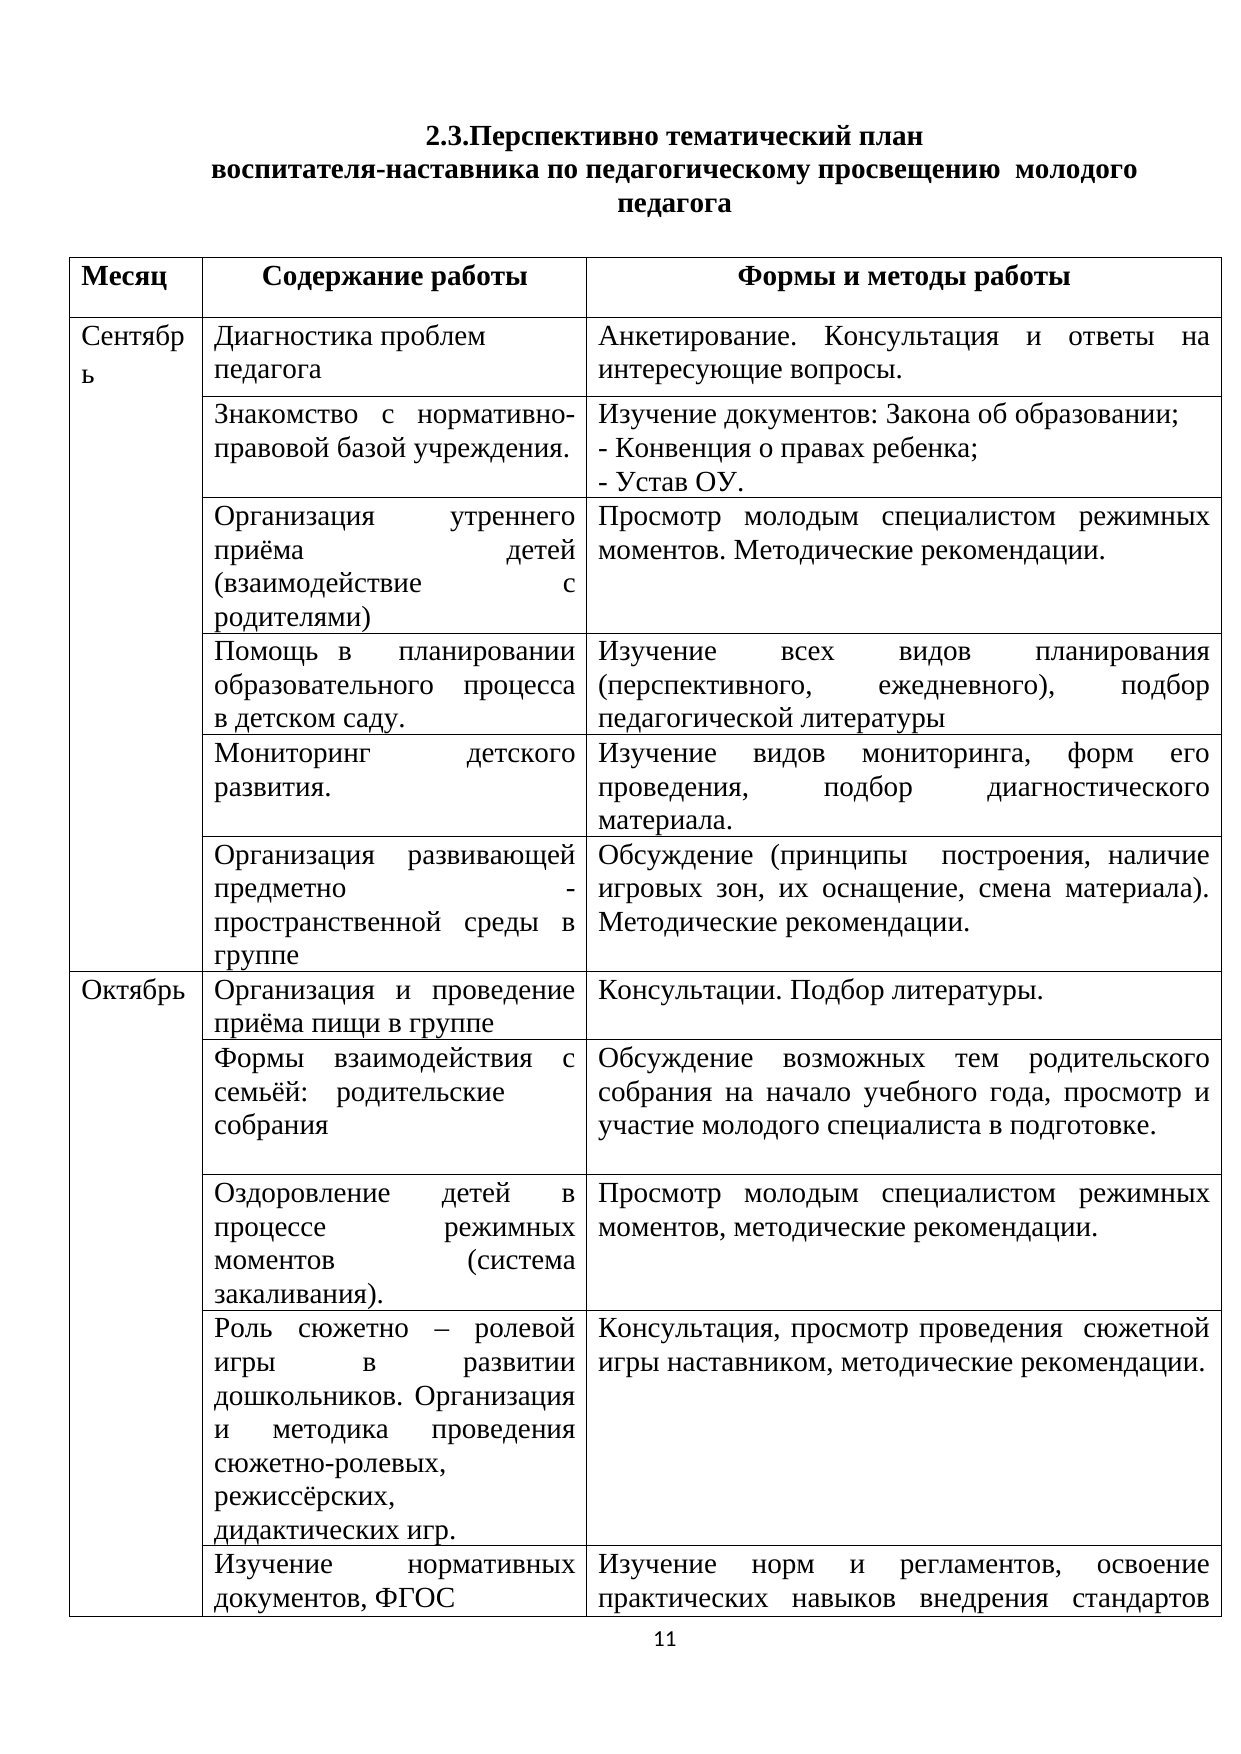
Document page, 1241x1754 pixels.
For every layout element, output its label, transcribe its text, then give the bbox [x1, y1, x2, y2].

table_header Содержание работы [203, 258, 586, 317]
text воспитателя-наставника по педагогическому просвещению молодого педагога [177, 152, 1171, 219]
table_cell Формы взаимодействия с семьёй: родительские собрания [203, 1040, 586, 1174]
table_cell Диагностика проблем педагога [203, 318, 586, 396]
table_cell Организация развивающей предметно - пространственной среды в группе [203, 837, 586, 971]
table_cell Знакомство с нормативно-правовой базой учреждения. [203, 397, 586, 497]
table_cell Изучение видов мониторинга, форм его проведения, подбор диагностического материала. [587, 735, 1221, 836]
table_header Формы и методы работы [587, 258, 1221, 317]
table_cell Роль сюжетно – ролевой игры в развитии дошкольников. Организация и методика проведения сюжетно-ролевых, режиссёрских, дидактических игр. [203, 1311, 586, 1545]
table_cell Помощь в планировании образовательного процесса в детском саду. [203, 634, 586, 734]
table_cell Оздоровление детей в процессе режимных моментов (система закаливания). [203, 1175, 586, 1309]
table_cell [203, 1546, 586, 1616]
table_cell Изучение всех видов планирования (перспективного, ежедневного), подбор педагогической литературы [587, 634, 1221, 734]
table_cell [587, 1546, 1221, 1616]
table_cell Организация утреннего приёма детей (взаимодействие с родителями) [203, 498, 586, 632]
table_cell Анкетирование. Консультация и ответы на интересующие вопросы. [587, 318, 1221, 396]
table_cell Консультации. Подбор литературы. [587, 972, 1221, 1039]
table_cell Просмотр молодым специалистом режимных моментов, методические рекомендации. [587, 1175, 1221, 1309]
table_cell Консультация, просмотр проведения сюжетной игры наставником, методические рекомендации. [587, 1311, 1221, 1545]
text 2.3.Перспективно тематический план [177, 118, 1171, 152]
table_cell Сентябрь [70, 318, 202, 971]
table_cell Октябрь [70, 972, 202, 1616]
table_cell Организация и проведение приёма пищи в группе [203, 972, 586, 1039]
table_cell Мониторинг детского развития. [203, 735, 586, 836]
table_cell Изучение документов: Закона об образовании; - Конвенция о правах ребенка; - Устав ОУ. [587, 397, 1221, 497]
table_cell Обсуждение возможных тем родительского собрания на начало учебного года, просмотр и участие молодого специалиста в подготовке. [587, 1040, 1221, 1174]
table_header Месяц [70, 258, 202, 317]
table_cell Обсуждение (принципы построения, наличие игровых зон, их оснащение, смена материала). Методические рекомендации. [587, 837, 1221, 971]
table_cell Просмотр молодым специалистом режимных моментов. Методические рекомендации. [587, 498, 1221, 632]
